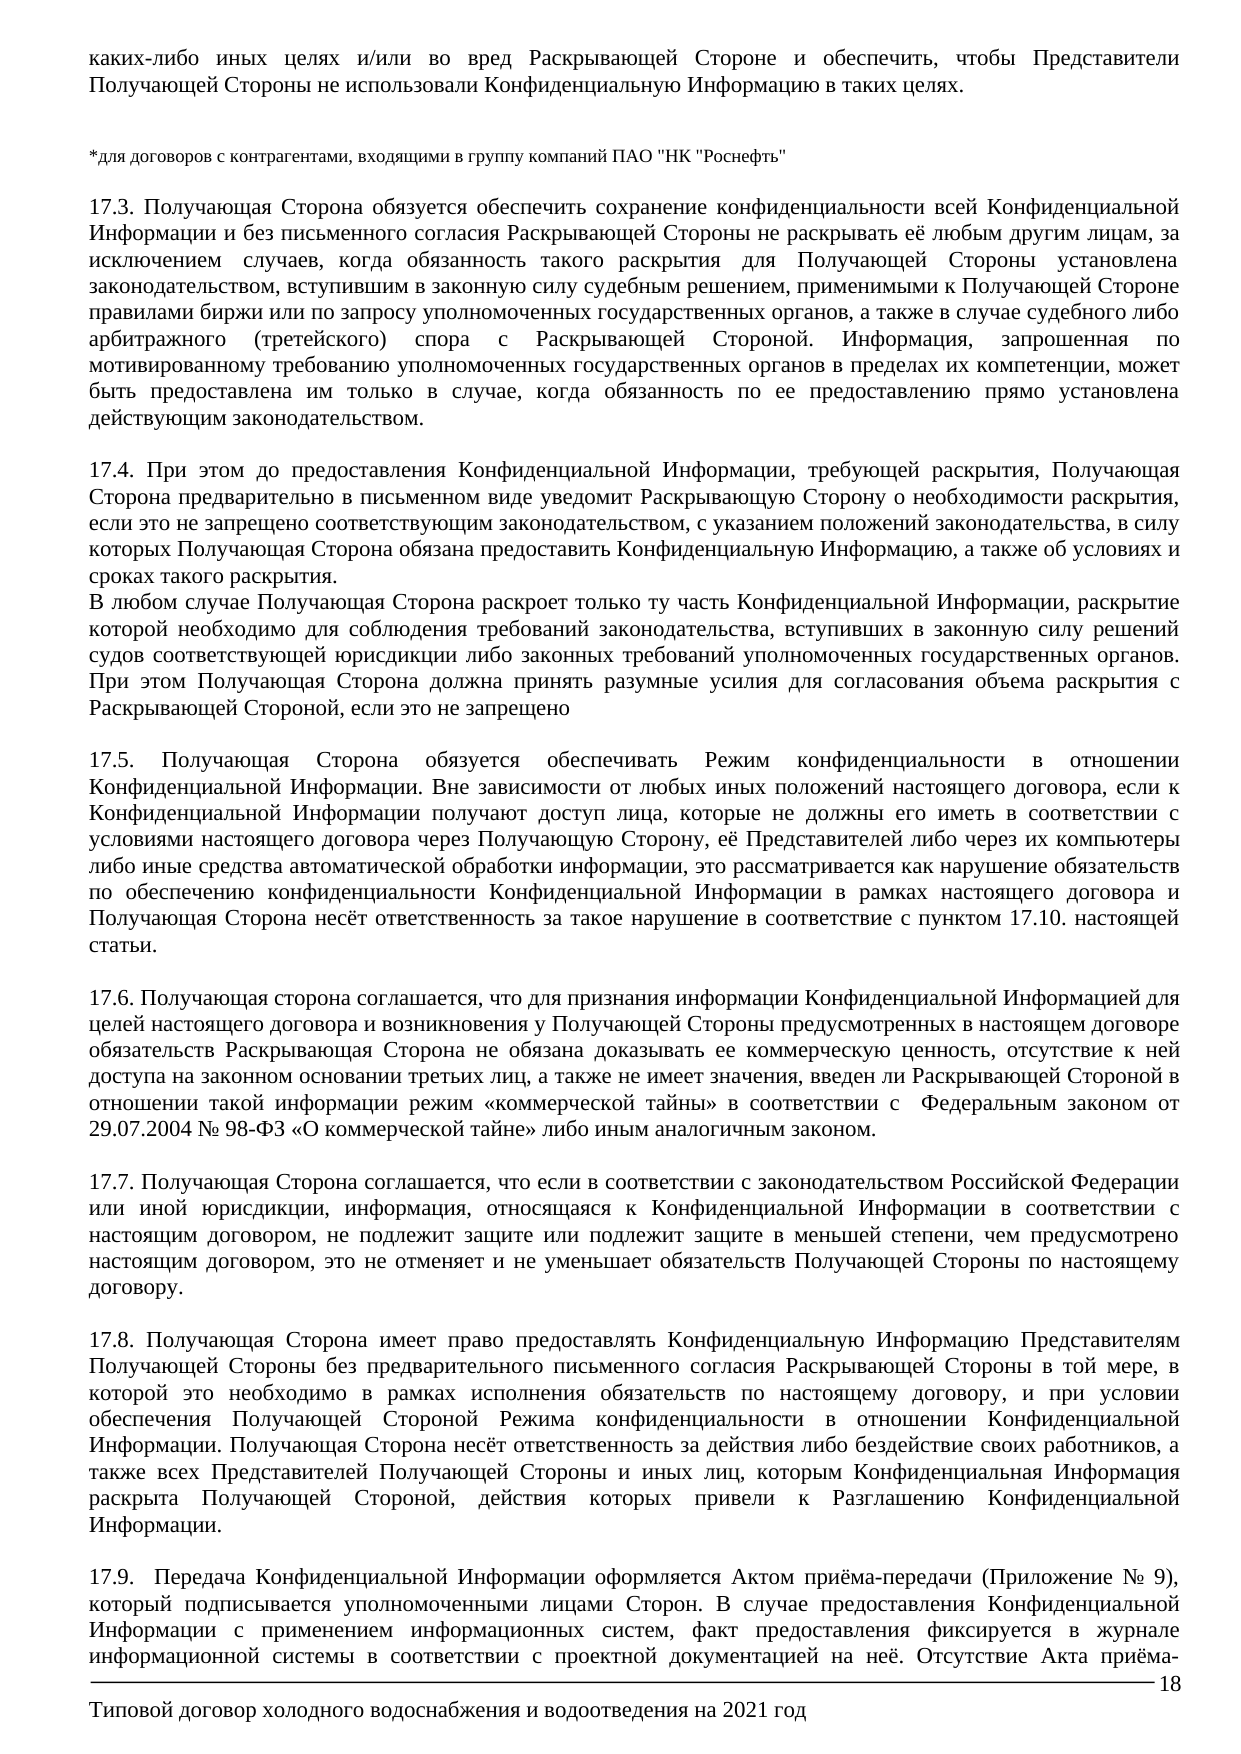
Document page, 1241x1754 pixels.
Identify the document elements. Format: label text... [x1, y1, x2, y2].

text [89, 1563, 1181, 1669]
text 17.4. При этом до предоставления Конфиденциальной Информации, требующей раскрытия, Получающая Сторона предварительно в письменном виде уведомит Раскрывающую Сторону о необходимости раскрытия, если это не запрещено соответствующим законодательством, с указанием положений законодательства, в силу которых Получающая Сторона обязана предоставить Конфиденциальную Информацию, а также об условиях и сроках такого раскрытия. [89, 456, 1181, 588]
text В любом случае Получающая Сторона раскроет только ту часть Конфиденциальной Информации, раскрытие которой необходимо для соблюдения требований законодательства, вступивших в законную силу решений судов соответствующей юрисдикции либо законных требований уполномоченных государственных органов. При этом Получающая Сторона должна принять разумные усилия для согласования объема раскрытия с Раскрывающей Стороной, если это не запрещено [89, 588, 1181, 720]
text 17.8. Получающая Сторона имеет право предоставлять Конфиденциальную Информацию Представителям Получающей Стороны без предварительного письменного согласия Раскрывающей Стороны в той мере, в которой это необходимо в рамках исполнения обязательств по настоящему договору, и при условии обеспечения Получающей Стороной Режима конфиденциальности в отношении Конфиденциальной Информации. Получающая Сторона несёт ответственность за действия либо бездействие своих работников, а также всех Представителей Получающей Стороны и иных лиц, которым Конфиденциальная Информация раскрыта Получающей Стороной, действия которых привели к Разглашению Конфиденциальной Информации. [89, 1326, 1181, 1537]
text 17.3. Получающая Сторона обязуется обеспечить сохранение конфиденциальности всей Конфиденциальной Информации и без письменного согласия Раскрывающей Стороны не раскрывать её любым другим лицам, за исключением случаев, когда обязанность такого раскрытия для Получающей Стороны установлена законодательством, вступившим в законную силу судебным решением, применимыми к Получающей Стороне правилами биржи или по запросу уполномоченных государственных органов, а также в случае судебного либо арбитражного (третейского) спора с Раскрывающей Стороной. Информация, запрошенная по мотивированному требованию уполномоченных государственных органов в пределах их компетенции, может быть предоставлена им только в случае, когда обязанность по ее предоставлению прямо установлена действующим законодательством. [89, 193, 1181, 430]
text 17.6. Получающая сторона соглашается, что для признания информации Конфиденциальной Информацией для целей настоящего договора и возникновения у Получающей Стороны предусмотренных в настоящем договоре обязательств Раскрывающая Сторона не обязана доказывать ее коммерческую ценность, отсутствие к ней доступа на законном основании третьих лиц, а также не имеет значения, введен ли Раскрывающей Стороной в отношении такой информации режим «коммерческой тайны» в соответствии с Федеральным законом от 29.07.2004 № 98-ФЗ «О коммерческой тайне» либо иным аналогичным законом. [89, 983, 1181, 1142]
text *для договоров с контрагентами, входящими в группу компаний ПАО "НК "Роснефть" [89, 145, 1181, 167]
text 17.7. Получающая Сторона соглашается, что если в соответствии с законодательством Российской Федерации или иной юрисдикции, информация, относящаяся к Конфиденциальной Информации в соответствии с настоящим договором, не подлежит защите или подлежит защите в меньшей степени, чем предусмотрено настоящим договором, это не отменяет и не уменьшает обязательств Получающей Стороны по настоящему договору. [89, 1168, 1181, 1300]
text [89, 44, 1181, 97]
text 17.5. Получающая Сторона обязуется обеспечивать Режим конфиденциальности в отношении Конфиденциальной Информации. Вне зависимости от любых иных положений настоящего договора, если к Конфиденциальной Информации получают доступ лица, которые не должны его иметь в соответствии с условиями настоящего договора через Получающую Сторону, её Представителей либо через их компьютеры либо иные средства автоматической обработки информации, это рассматривается как нарушение обязательств по обеспечению конфиденциальности Конфиденциальной Информации в рамках настоящего договора и Получающая Сторона несёт ответственность за такое нарушение в соответствие с пунктом 17.10. настоящей статьи. [89, 746, 1181, 957]
